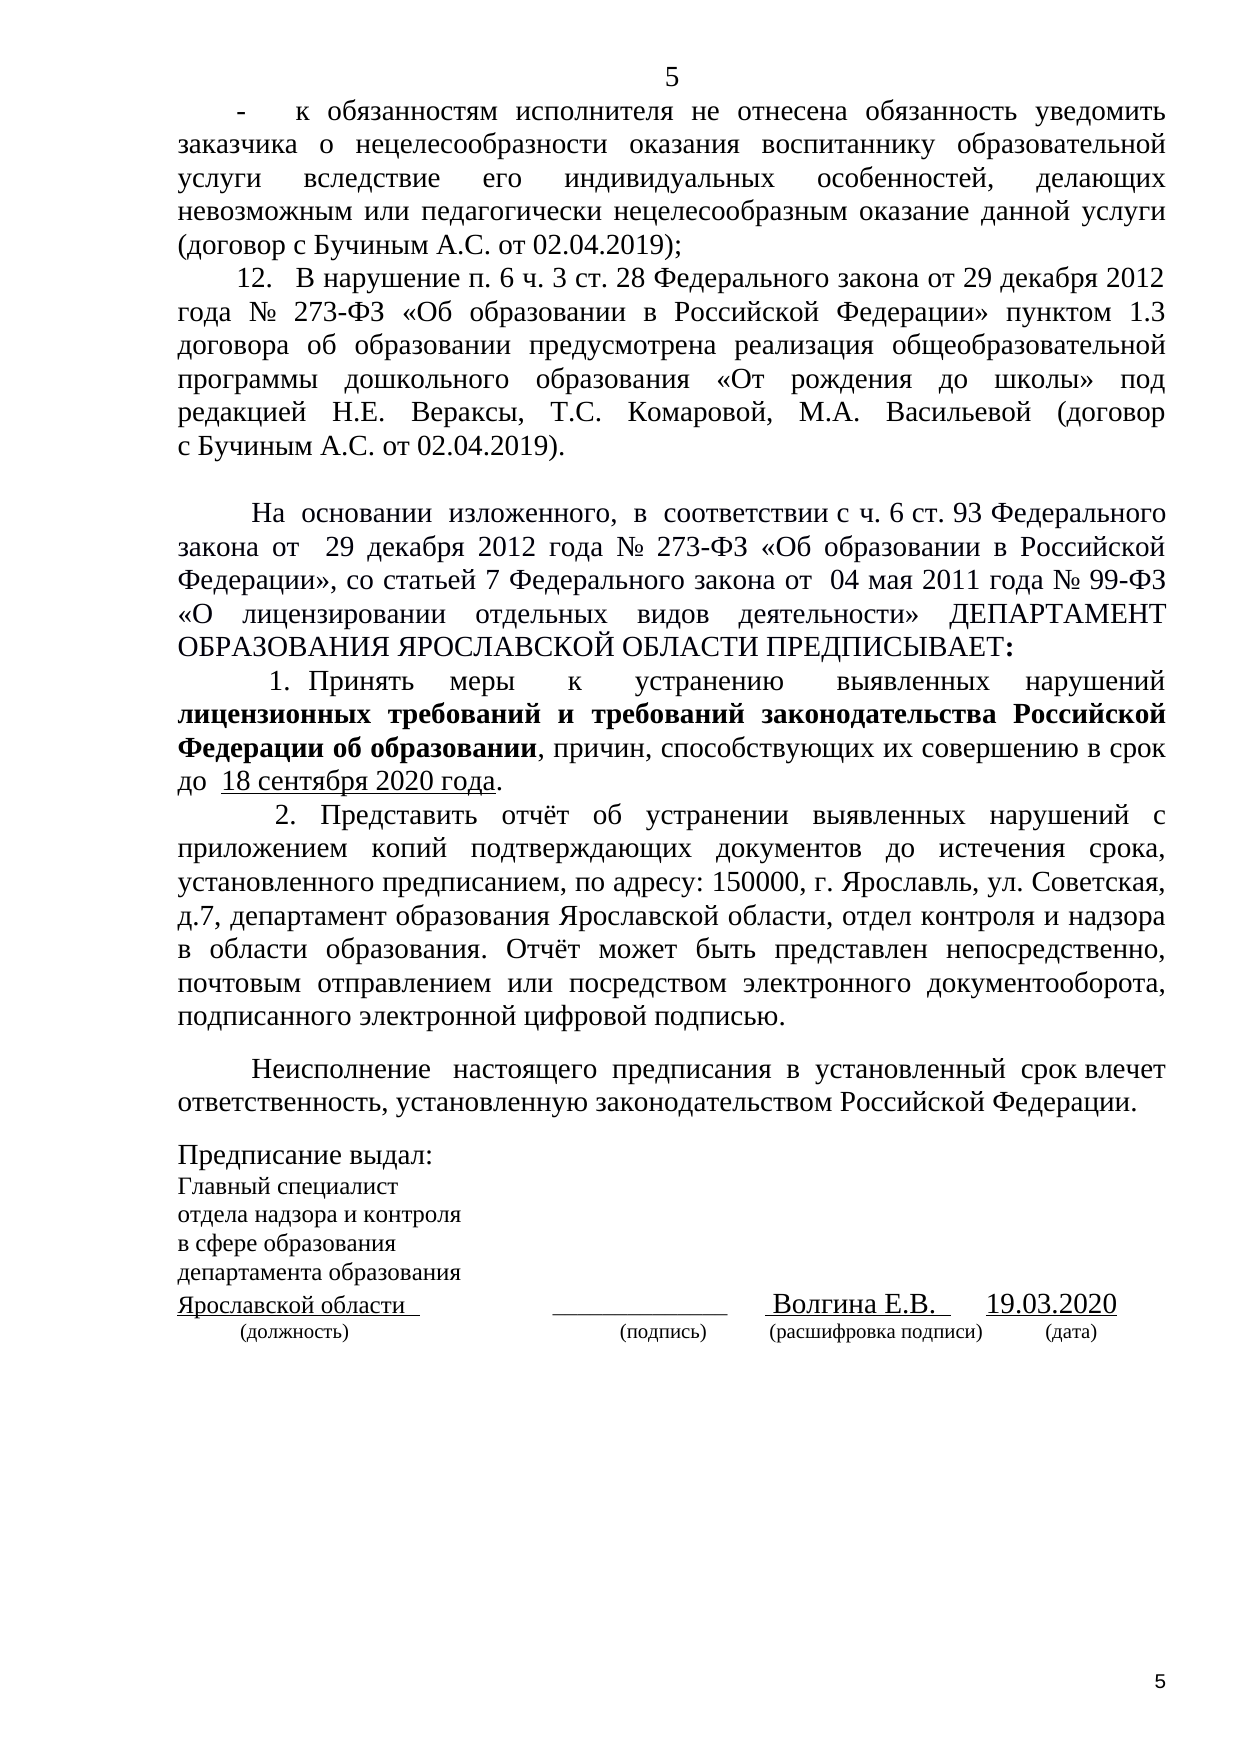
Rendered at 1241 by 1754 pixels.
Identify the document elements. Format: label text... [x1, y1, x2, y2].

text отдела надзора и контроля [177, 1199, 1166, 1228]
text в сфере образования [177, 1228, 1166, 1257]
text Неисполнение настоящего предписания в установленный срок влечет ответственность, установленную законодательством Российской Федерации. [177, 1051, 1166, 1118]
text Главный специалист [177, 1171, 1166, 1199]
list В нарушение п. 6 ч. 3 ст. 28 Федерального закона от 29 декабря 2012 года № 273-ФЗ «Об образовании в Российской Федерации» пунктом 1.3 договора об образовании предусмотрена реализация общеобразовательной программы дошкольного образования «От рождения до школы» под редакцией Н.Е. Вераксы, Т.С. Комаровой, М.А. Васильевой (договор с Бучиным А.С. от 02.04.2019). [177, 260, 1166, 462]
text (должность) (подпись) (расшифровка подписи) (дата) [177, 1319, 1166, 1343]
text 2. Представить отчёт об устранении выявленных нарушений с приложением копий подтверждающих документов до истечения срока, установленного предписанием, по адресу: 150000, г. Ярославль, ул. Советская, д.7, департамент образования Ярославской области, отдел контроля и надзора в области образования. Отчёт может быть представлен непосредственно, почтовым отправлением или посредством электронного документооборота, подписанного электронной цифровой подписью. [177, 797, 1166, 1032]
text департамента образования [177, 1257, 1166, 1286]
text Ярославской области ______________ Волгина Е.В. 19.03.2020 [177, 1286, 1166, 1319]
text На основании изложенного, в соответствии с ч. 6 ст. 93 Федерального закона от 29 декабря 2012 года № 273-ФЗ «Об образовании в Российской Федерации», со статьей 7 Федерального закона от 04 мая 2011 года № 99-ФЗ «О лицензировании отдельных видов деятельности» ДЕПАРТАМЕНТ ОБРАЗОВАНИЯ ЯРОСЛАВСКОЙ ОБЛАСТИ ПРЕДПИСЫВАЕТ: [177, 495, 1166, 663]
text Предписание выдал: [177, 1137, 1166, 1171]
text 1. Принять меры к устранению выявленных нарушений лицензионных требований и требований законодательства Российской Федерации об образовании, причин, способствующих их совершению в срок до 18 сентября 2020 года. [177, 663, 1166, 797]
list - к обязанностям исполнителя не отнесена обязанность уведомить заказчика о нецелесообразности оказания воспитаннику образовательной услуги вследствие его индивидуальных особенностей, делающих невозможным или педагогически нецелесообразным оказание данной услуги (договор с Бучиным А.С. от 02.04.2019); [177, 93, 1166, 260]
